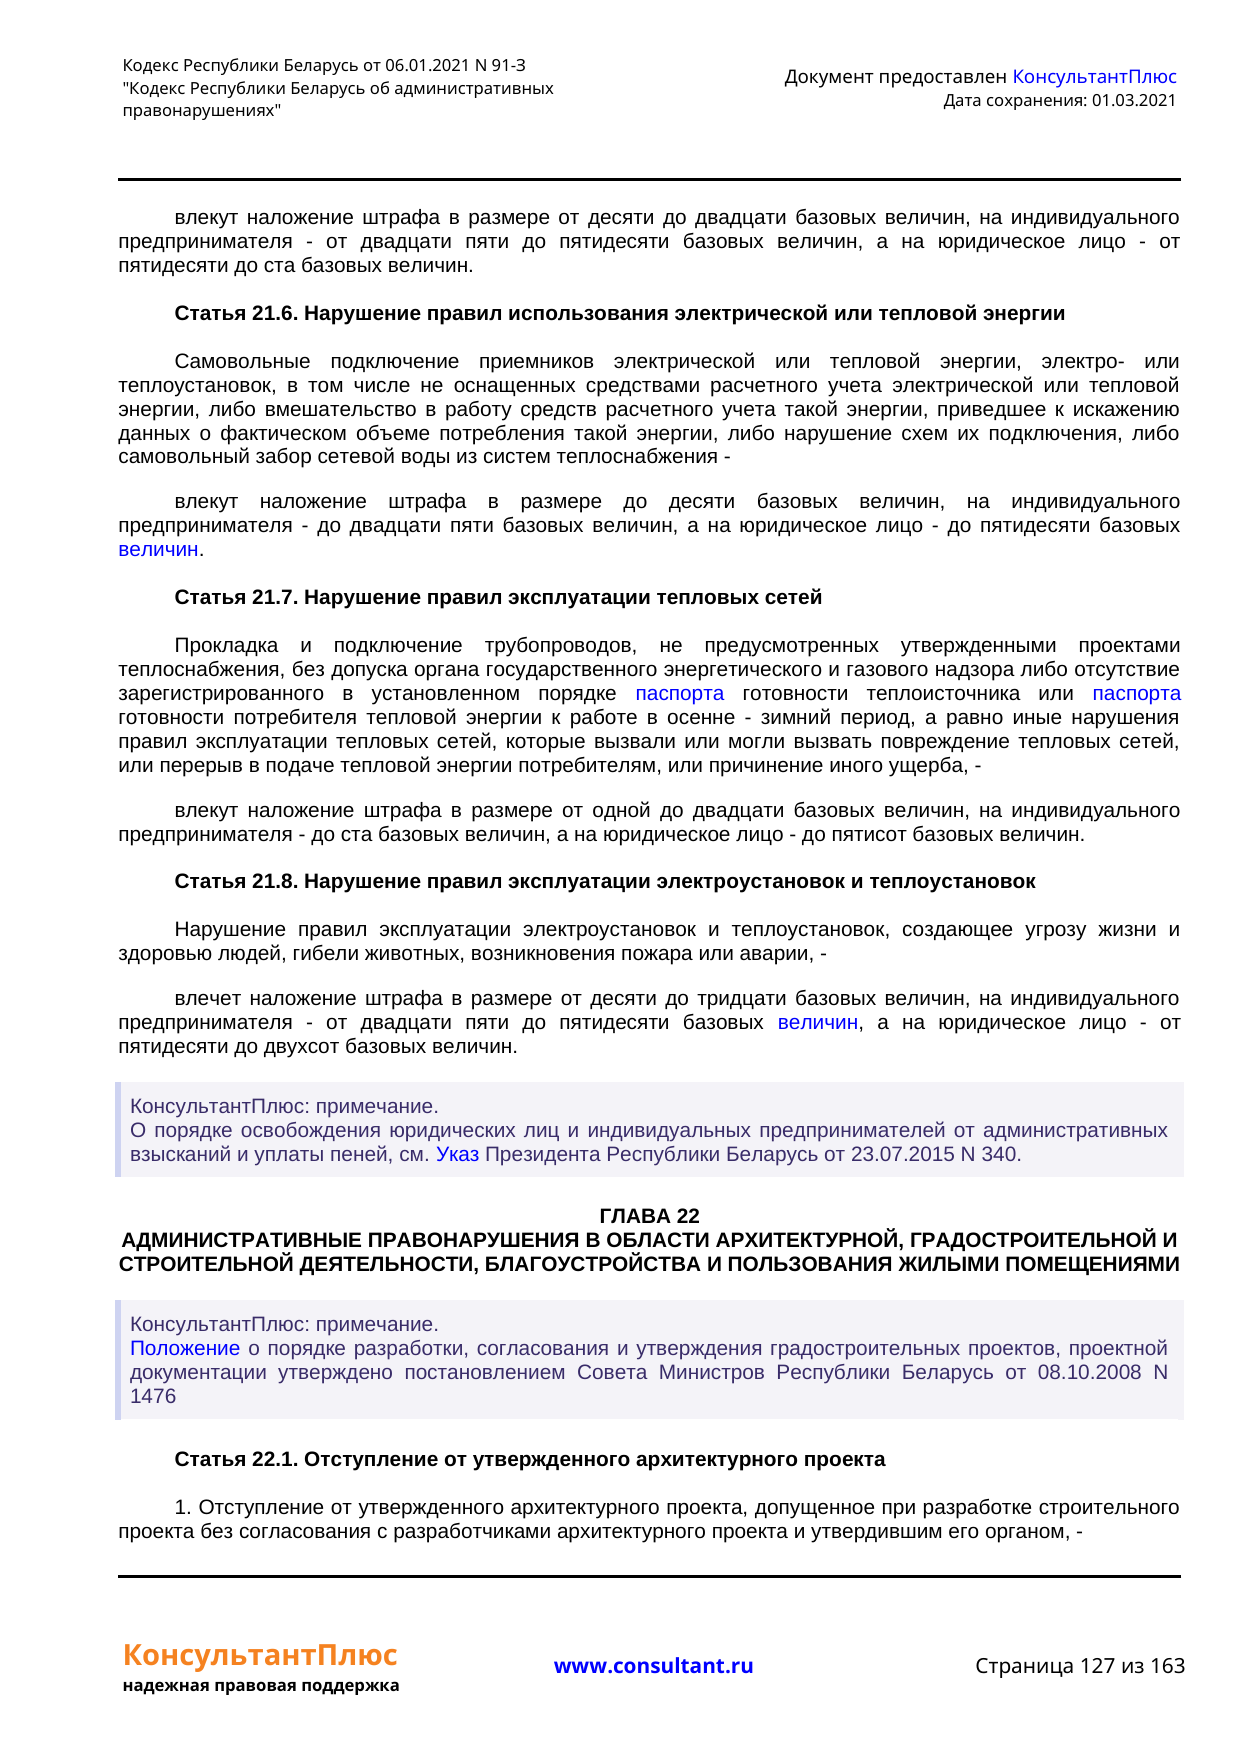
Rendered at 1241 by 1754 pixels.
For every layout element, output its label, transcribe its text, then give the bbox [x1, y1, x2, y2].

text Статья 21.8. Нарушение правил эксплуатации электроустановок и теплоустановок [118, 869, 1181, 893]
text влечет наложение штрафа в размере от десяти до тридцати базовых величин, на индивидуального предпринимателя - от двадцати пяти до пятидесяти базовых величин, а на юридическое лицо - от пятидесяти до двухсот базовых величин. [118, 986, 1181, 1058]
text Статья 21.7. Нарушение правил эксплуатации тепловых сетей [118, 585, 1181, 609]
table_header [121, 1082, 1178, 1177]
text Прокладка и подключение трубопроводов, не предусмотренных утвержденными проектами теплоснабжения, без допуска органа государственного энергетического и газового надзора либо отсутствие зарегистрированного в установленном порядке паспорта готовности теплоисточника или паспорта готовности потребителя тепловой энергии к работе в осенне - зимний период, а равно иные нарушения правил эксплуатации тепловых сетей, которые вызвали или могли вызвать повреждение тепловых сетей, или перерыв в подаче тепловой энергии потребителям, или причинение иного ущерба, - [118, 633, 1181, 777]
text Нарушение правил эксплуатации электроустановок и теплоустановок, создающее угрозу жизни и здоровью людей, гибели животных, возникновения пожара или аварии, - [118, 917, 1181, 965]
title ГЛАВА 22 [118, 1204, 1181, 1228]
text 1. Отступление от утвержденного архитектурного проекта, допущенное при разработке строительного проекта без согласования с разработчиками архитектурного проекта и утвердившим его органом, - [118, 1494, 1181, 1542]
text Статья 21.6. Нарушение правил использования электрической или тепловой энергии [118, 301, 1181, 324]
text Самовольные подключение приемников электрической или тепловой энергии, электро- или теплоустановок, в том числе не оснащенных средствами расчетного учета электрической или тепловой энергии, либо вмешательство в работу средств расчетного учета такой энергии, приведшее к искажению данных о фактическом объеме потребления такой энергии, либо нарушение схем их подключения, либо самовольный забор сетевой воды из систем теплоснабжения - [118, 348, 1181, 468]
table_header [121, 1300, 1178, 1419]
title АДМИНИСТРАТИВНЫЕ ПРАВОНАРУШЕНИЯ В ОБЛАСТИ АРХИТЕКТУРНОЙ, ГРАДОСТРОИТЕЛЬНОЙ И СТРОИТЕЛЬНОЙ ДЕЯТЕЛЬНОСТИ, БЛАГОУСТРОЙСТВА И ПОЛЬЗОВАНИЯ ЖИЛЫМИ ПОМЕЩЕНИЯМИ [118, 1228, 1181, 1276]
text влекут наложение штрафа в размере от одной до двадцати базовых величин, на индивидуального предпринимателя - до ста базовых величин, а на юридическое лицо - до пятисот базовых величин. [118, 797, 1181, 845]
text Статья 22.1. Отступление от утвержденного архитектурного проекта [118, 1447, 1181, 1471]
text влекут наложение штрафа в размере от десяти до двадцати базовых величин, на индивидуального предпринимателя - от двадцати пяти до пятидесяти базовых величин, а на юридическое лицо - от пятидесяти до ста базовых величин. [118, 205, 1181, 277]
